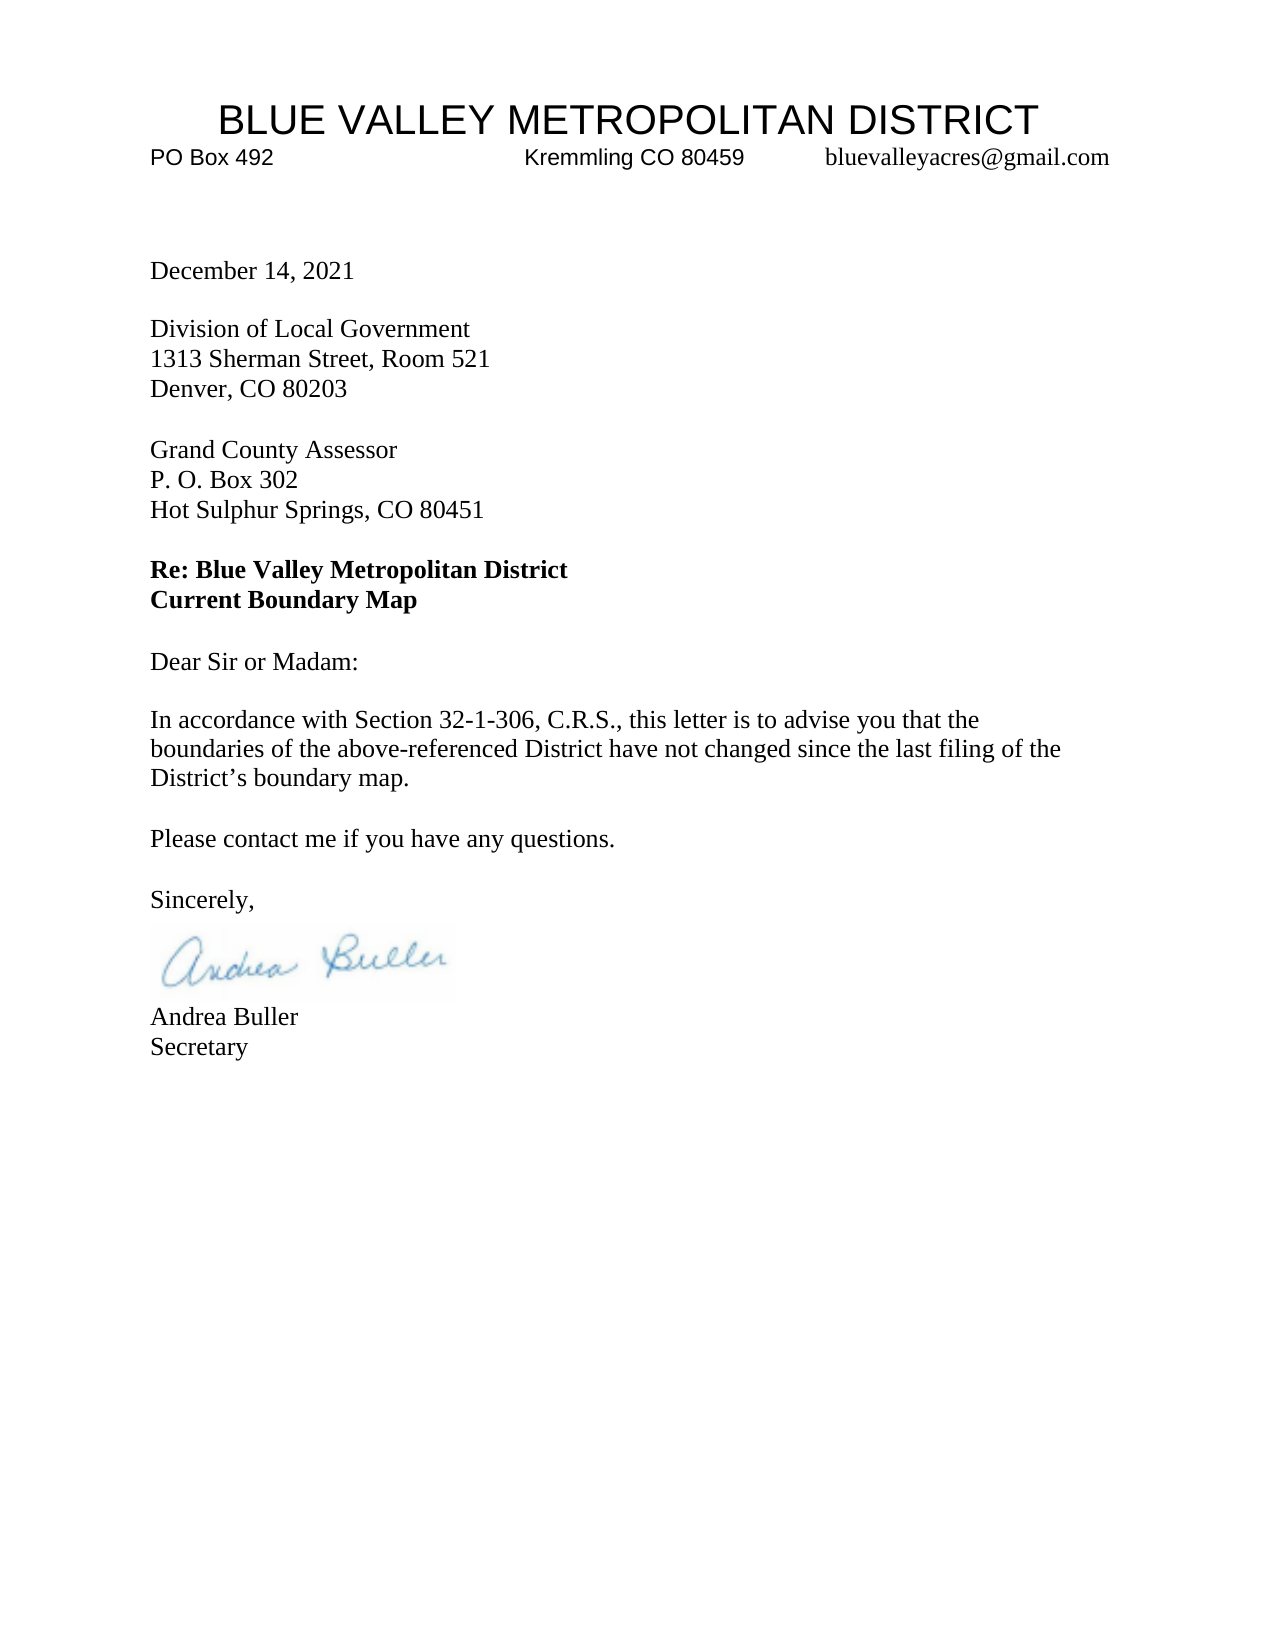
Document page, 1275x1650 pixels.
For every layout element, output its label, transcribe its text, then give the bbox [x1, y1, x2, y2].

text PO Box 492 Kremmling CO 80459 bluevalleyacres@gmail.com [150, 143, 1125, 170]
text P. O. Box 302 [150, 464, 1107, 494]
text Grand County Assessor [150, 434, 1107, 464]
text December 14, 2021 [150, 257, 1125, 285]
text Andrea Buller [150, 1001, 1107, 1031]
text 1313 Sherman Street, Room 521 [150, 343, 1107, 373]
text Denver, CO 80203 [150, 373, 1107, 403]
text Hot Sulphur Springs, CO 80451 [150, 494, 1107, 524]
text Current Boundary Map [150, 584, 1107, 614]
text Division of Local Government [150, 313, 1107, 343]
picture [150, 924, 457, 1002]
text Dear Sir or Madam: [150, 646, 1107, 676]
text BLUE VALLEY METROPOLITAN DISTRICT [150, 98, 1107, 143]
text Re: Blue Valley Metropolitan District [150, 554, 1107, 584]
text Secretary [150, 1031, 1107, 1061]
text Sincerely, [150, 884, 1107, 914]
text In accordance with Section 32-1-306, C.R.S., this letter is to advise you that the boundaries of the above-referenced District have not changed since the last filing of the District’s boundary map. [150, 706, 1107, 792]
text Please contact me if you have any questions. [150, 823, 1107, 853]
